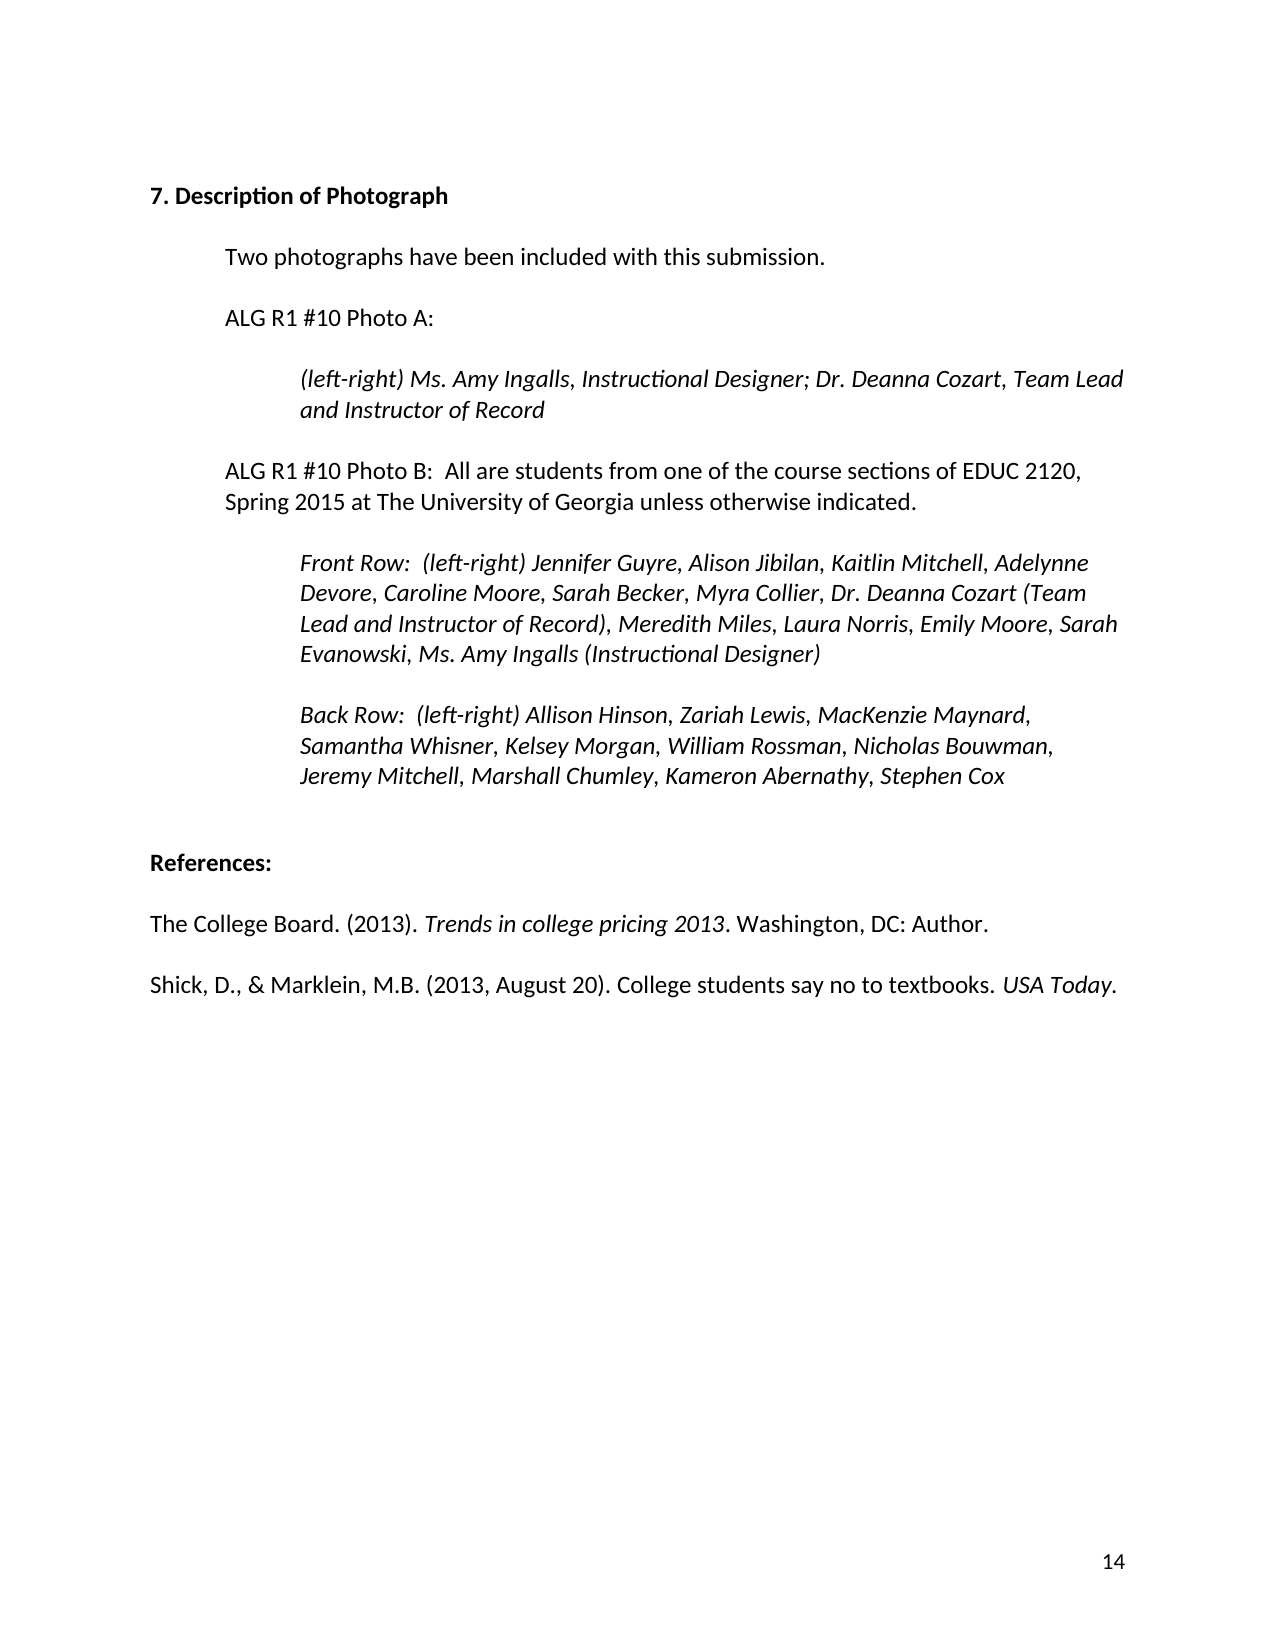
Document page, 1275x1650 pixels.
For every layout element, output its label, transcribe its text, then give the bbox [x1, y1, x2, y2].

text Front Row: (left-right) Jennifer Guyre, Alison Jibilan, Kaitlin Mitchell, Adelynne Devore, Caroline Moore, Sarah Becker, Myra Collier, Dr. Deanna Cozart (Team Lead and Instructor of Record), Meredith Miles, Laura Norris, Emily Moore, Sarah Evanowski, Ms. Amy Ingalls (Instructional Designer) [300, 547, 1125, 669]
text Shick, D., & Marklein, M.B. (2013, August 20). College students say no to textbooks. USA Today. [150, 969, 1125, 999]
text ALG R1 #10 Photo A: [225, 303, 1125, 333]
text References: [150, 847, 1125, 877]
text Two photographs have been included with this submission. [225, 242, 1125, 272]
text ALG R1 #10 Photo B: All are students from one of the course sections of EDUC 2120, Spring 2015 at The University of Georgia unless otherwise indicated. [225, 455, 1125, 516]
text (left-right) Ms. Amy Ingalls, Instructional Designer; Dr. Deanna Cozart, Team Lead and Instructor of Record [300, 364, 1125, 425]
text 7. Description of Photograph [150, 181, 1125, 211]
text The College Board. (2013). Trends in college pricing 2013. Washington, DC: Author. [150, 908, 1125, 938]
text Back Row: (left-right) Allison Hinson, Zariah Lewis, MacKenzie Maynard, Samantha Whisner, Kelsey Morgan, William Rossman, Nicholas Bouwman, Jeremy Mitchell, Marshall Chumley, Kameron Abernathy, Stephen Cox [300, 699, 1125, 791]
